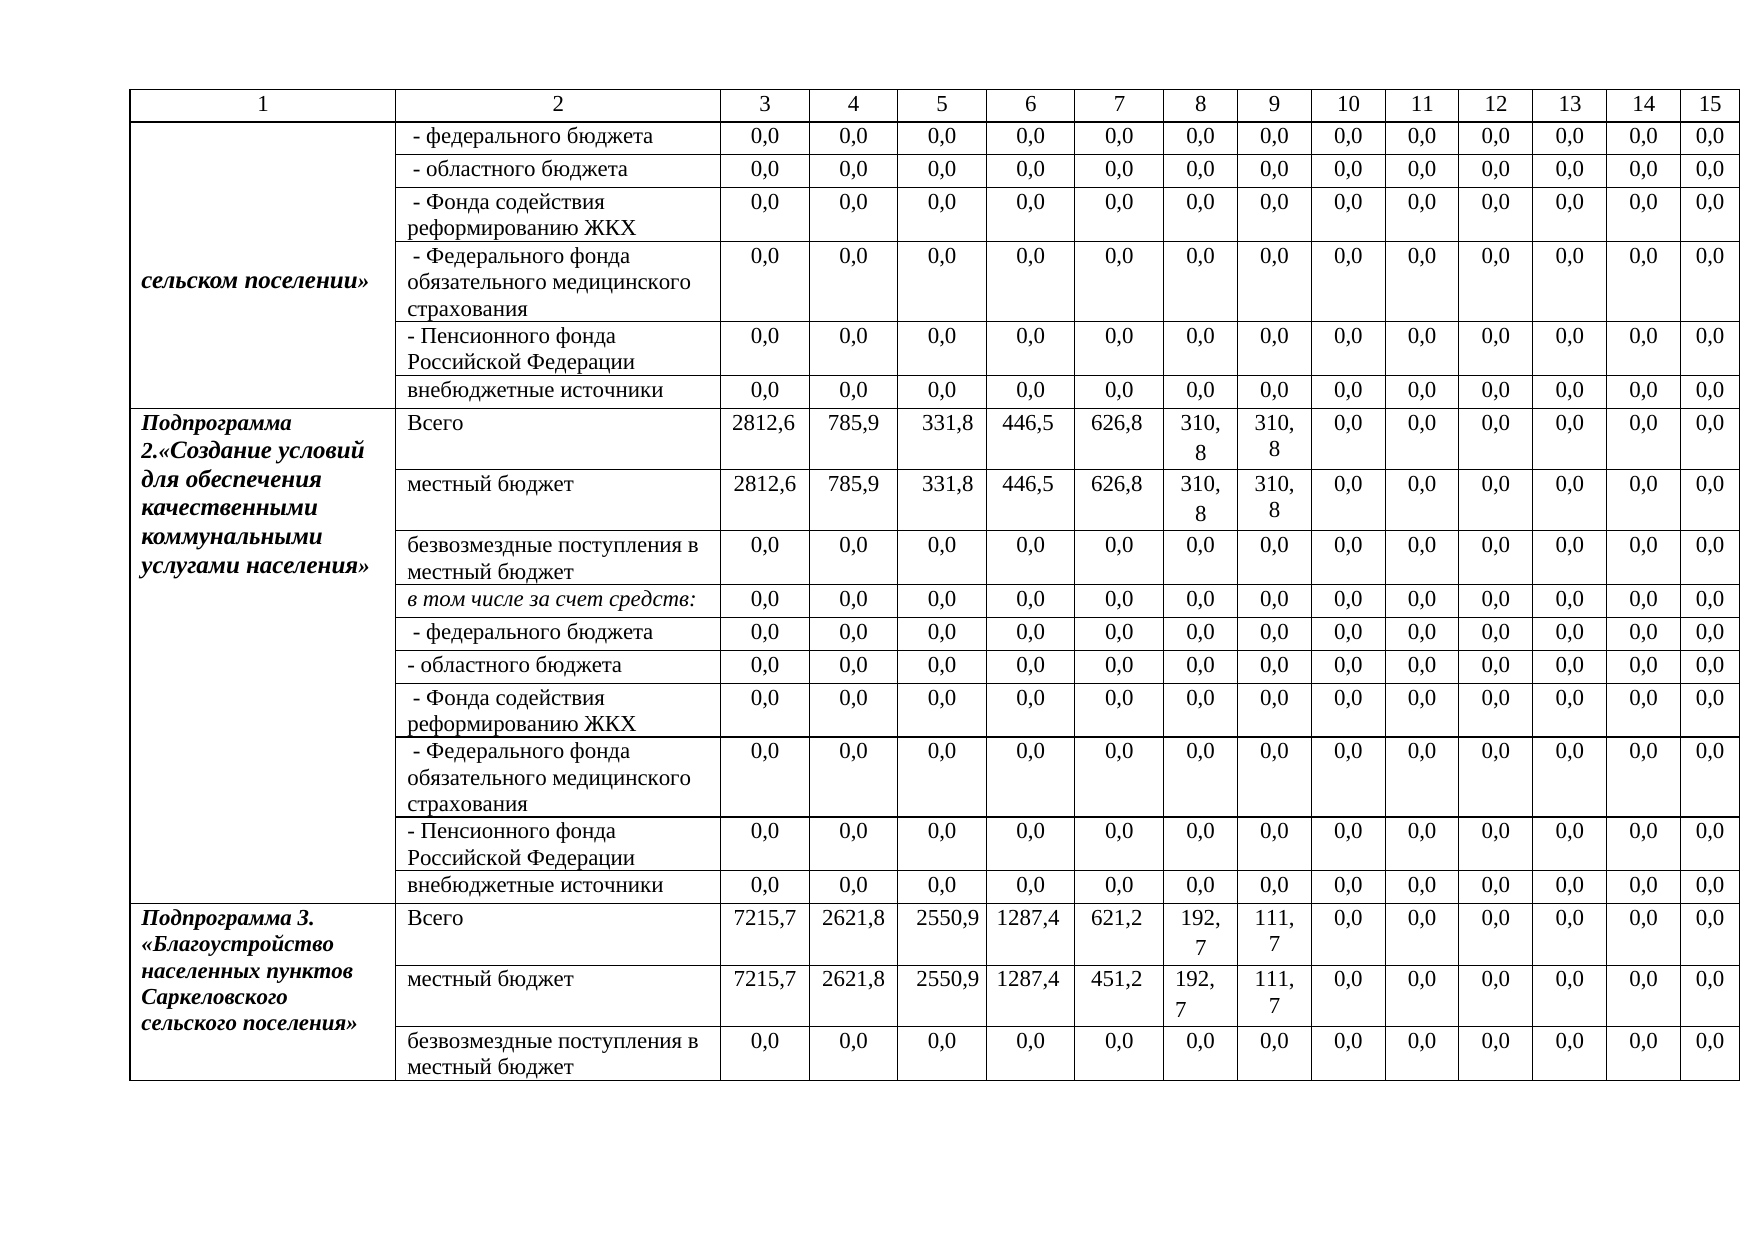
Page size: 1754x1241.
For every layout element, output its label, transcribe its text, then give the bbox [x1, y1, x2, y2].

table_cell 0,0 [1681, 470, 1739, 530]
table_header 13 [1533, 90, 1606, 121]
table_cell - областного бюджета [396, 651, 720, 683]
table_cell 0,0 [987, 531, 1074, 584]
table_cell 0,0 [1312, 966, 1385, 1026]
table_cell 0,0 [1607, 188, 1680, 241]
table_cell 0,0 [1681, 871, 1739, 903]
table_cell 0,0 [1075, 618, 1163, 650]
table_cell 0,0 [1312, 188, 1385, 241]
table_cell 0,0 [1607, 322, 1680, 375]
table_cell 0,0 [898, 618, 986, 650]
table_cell 2550,9 [898, 904, 986, 964]
table_cell 0,0 [810, 123, 897, 154]
table_cell 0,0 [1533, 618, 1606, 650]
table_cell 0,0 [1386, 242, 1458, 321]
table_cell 0,0 [987, 188, 1074, 241]
table_cell 0,0 [1238, 585, 1311, 617]
table_cell 0,0 [987, 376, 1074, 407]
table_cell 0,0 [1459, 904, 1532, 964]
table_cell 0,0 [1533, 818, 1606, 870]
table_cell 0,0 [1164, 738, 1237, 816]
table_cell 0,0 [1459, 531, 1532, 584]
table_cell 0,0 [1386, 1027, 1458, 1080]
table_cell 0,0 [1607, 531, 1680, 584]
table_cell 0,0 [1238, 531, 1311, 584]
table_cell 310,8 [1164, 470, 1237, 530]
table_cell 0,0 [1386, 871, 1458, 903]
table_cell 0,0 [1607, 155, 1680, 187]
table_cell 0,0 [1075, 684, 1163, 736]
table_cell 2550,9 [898, 966, 986, 1026]
table_cell 0,0 [721, 651, 809, 683]
table_cell 331,8 [898, 470, 986, 530]
table_cell - Пенсионного фонда Российской Федерации [396, 818, 720, 870]
table_cell внебюджетные источники [396, 376, 720, 407]
table_cell 0,0 [721, 322, 809, 375]
table_cell 0,0 [721, 684, 809, 736]
table_header 11 [1386, 90, 1458, 121]
table_cell 0,0 [1533, 1027, 1606, 1080]
table_cell 0,0 [1533, 531, 1606, 584]
table_cell 0,0 [810, 322, 897, 375]
table_cell 0,0 [1238, 818, 1311, 870]
table_cell 0,0 [1681, 618, 1739, 650]
table_cell 0,0 [810, 242, 897, 321]
table_cell 0,0 [721, 585, 809, 617]
table_cell 0,0 [1681, 409, 1739, 469]
table_cell 0,0 [1312, 651, 1385, 683]
table_cell 0,0 [1607, 818, 1680, 870]
table_cell безвозмездные поступления в местный бюджет [396, 1027, 720, 1080]
table_cell 0,0 [1312, 242, 1385, 321]
table_cell 0,0 [1607, 376, 1680, 407]
table_cell 0,0 [810, 871, 897, 903]
table_cell 0,0 [810, 585, 897, 617]
table_cell 0,0 [987, 123, 1074, 154]
table_cell 0,0 [810, 188, 897, 241]
table_cell 451,2 [1075, 966, 1163, 1026]
table_header 15 [1681, 90, 1739, 121]
table_cell 7215,7 [721, 966, 809, 1026]
table_cell 0,0 [1459, 818, 1532, 870]
table_cell 310,8 [1238, 409, 1311, 469]
table_cell 0,0 [1386, 531, 1458, 584]
table_cell 0,0 [1459, 409, 1532, 469]
table_cell 0,0 [898, 242, 986, 321]
table_cell 0,0 [721, 188, 809, 241]
table_cell 0,0 [810, 738, 897, 816]
table_cell 0,0 [898, 155, 986, 187]
table_cell 2621,8 [810, 904, 897, 964]
table_cell 0,0 [810, 684, 897, 736]
table_cell 0,0 [1681, 123, 1739, 154]
table_cell 331,8 [898, 409, 986, 469]
table_cell 0,0 [1075, 531, 1163, 584]
table_header 5 [898, 90, 986, 121]
table_cell 0,0 [1607, 618, 1680, 650]
table_cell - Федерального фонда обязательного медицинского страхования [396, 738, 720, 816]
table_cell 0,0 [1238, 651, 1311, 683]
table_cell 0,0 [987, 651, 1074, 683]
table_cell 0,0 [1607, 738, 1680, 816]
table_cell 0,0 [898, 322, 986, 375]
table_header 4 [810, 90, 897, 121]
table_cell 0,0 [1312, 531, 1385, 584]
table_cell 0,0 [1681, 188, 1739, 241]
table_cell 0,0 [1238, 155, 1311, 187]
table_cell 0,0 [898, 188, 986, 241]
table_header 12 [1459, 90, 1532, 121]
table_cell 0,0 [1164, 1027, 1237, 1080]
table_cell 0,0 [1607, 123, 1680, 154]
table_cell 2621,8 [810, 966, 897, 1026]
table_cell 0,0 [1312, 904, 1385, 964]
table_cell 0,0 [1312, 818, 1385, 870]
table_cell 626,8 [1075, 409, 1163, 469]
table_cell 785,9 [810, 470, 897, 530]
table_cell 0,0 [1607, 966, 1680, 1026]
table_cell 0,0 [810, 651, 897, 683]
table_cell 0,0 [1164, 585, 1237, 617]
table_cell 0,0 [1681, 651, 1739, 683]
table_cell 0,0 [1075, 188, 1163, 241]
table_cell 0,0 [1075, 376, 1163, 407]
table_cell 626,8 [1075, 470, 1163, 530]
table_cell 0,0 [1075, 738, 1163, 816]
table_header 6 [987, 90, 1074, 121]
table_cell 0,0 [810, 818, 897, 870]
table_cell 0,0 [1312, 376, 1385, 407]
table_cell 0,0 [1607, 651, 1680, 683]
table_cell 0,0 [987, 738, 1074, 816]
table_cell 310,8 [1238, 470, 1311, 530]
table_cell 0,0 [1459, 738, 1532, 816]
table_cell 785,9 [810, 409, 897, 469]
table_cell 0,0 [1386, 376, 1458, 407]
table_cell 0,0 [1681, 376, 1739, 407]
table_cell 1287,4 [987, 966, 1074, 1026]
table_cell 0,0 [1386, 738, 1458, 816]
table_cell 0,0 [898, 738, 986, 816]
table_cell 0,0 [1386, 188, 1458, 241]
table_cell 0,0 [1164, 684, 1237, 736]
table_cell 0,0 [1075, 242, 1163, 321]
table_cell 192,7 [1164, 904, 1237, 964]
table_cell 0,0 [1386, 818, 1458, 870]
table_cell 0,0 [721, 376, 809, 407]
table_cell 0,0 [1312, 409, 1385, 469]
table_cell 0,0 [1533, 188, 1606, 241]
table_cell в том числе за счет средств: [396, 585, 720, 617]
table_cell 0,0 [1164, 818, 1237, 870]
table_cell 0,0 [1533, 651, 1606, 683]
table_cell 0,0 [1238, 684, 1311, 736]
table_cell 0,0 [1075, 1027, 1163, 1080]
table_cell 0,0 [987, 818, 1074, 870]
table_cell 0,0 [1533, 585, 1606, 617]
table_header 2 [396, 90, 720, 121]
table_cell местный бюджет [396, 966, 720, 1026]
table_header 7 [1075, 90, 1163, 121]
table_cell 0,0 [1386, 155, 1458, 187]
table_cell 0,0 [1607, 585, 1680, 617]
table_cell 0,0 [1459, 322, 1532, 375]
table_cell 111,7 [1238, 904, 1311, 964]
table_cell 0,0 [1312, 155, 1385, 187]
table_cell 0,0 [1164, 242, 1237, 321]
table_cell 0,0 [1075, 871, 1163, 903]
table_cell 0,0 [1459, 376, 1532, 407]
table_header 10 [1312, 90, 1385, 121]
table_cell 0,0 [987, 585, 1074, 617]
table_cell 0,0 [1164, 322, 1237, 375]
table_cell 7215,7 [721, 904, 809, 964]
table_cell 0,0 [1312, 470, 1385, 530]
table_cell 0,0 [1681, 155, 1739, 187]
table_cell 0,0 [1533, 684, 1606, 736]
table_cell 0,0 [810, 155, 897, 187]
table_cell 0,0 [1164, 531, 1237, 584]
table_cell - Пенсионного фонда Российской Федерации [396, 322, 720, 375]
table_cell 0,0 [1681, 531, 1739, 584]
table_cell 0,0 [721, 618, 809, 650]
table_cell 192,7 [1164, 966, 1237, 1026]
table_cell 0,0 [1164, 651, 1237, 683]
table_cell 0,0 [1459, 155, 1532, 187]
table_cell 0,0 [1312, 871, 1385, 903]
table_cell 446,5 [987, 409, 1074, 469]
table_cell 0,0 [1533, 871, 1606, 903]
table_cell 0,0 [1164, 871, 1237, 903]
table_cell 0,0 [987, 155, 1074, 187]
table_cell 0,0 [1312, 322, 1385, 375]
table_header 8 [1164, 90, 1237, 121]
table_cell безвозмездные поступления в местный бюджет [396, 531, 720, 584]
table_cell 0,0 [1075, 585, 1163, 617]
table_cell 0,0 [1386, 409, 1458, 469]
table_cell - федерального бюджета [396, 618, 720, 650]
table_cell 0,0 [1533, 966, 1606, 1026]
table_cell 0,0 [1459, 966, 1532, 1026]
table_cell 0,0 [1075, 322, 1163, 375]
table_cell 0,0 [721, 123, 809, 154]
table_cell - Фонда содействия реформированию ЖКХ [396, 188, 720, 241]
table_cell 0,0 [810, 531, 897, 584]
table_cell 0,0 [898, 531, 986, 584]
table_cell 0,0 [1386, 322, 1458, 375]
table_cell 0,0 [1459, 1027, 1532, 1080]
table_cell 0,0 [987, 684, 1074, 736]
table_cell 0,0 [987, 242, 1074, 321]
table_cell 0,0 [1386, 585, 1458, 617]
table_cell 0,0 [1607, 409, 1680, 469]
table_cell 310,8 [1164, 409, 1237, 469]
table_cell 0,0 [1681, 242, 1739, 321]
table_cell - Фонда содействия реформированию ЖКХ [396, 684, 720, 736]
table_cell - Федерального фонда обязательного медицинского страхования [396, 242, 720, 321]
table_cell 0,0 [1312, 1027, 1385, 1080]
table_cell 0,0 [1386, 618, 1458, 650]
table_cell 0,0 [810, 618, 897, 650]
table_cell - областного бюджета [396, 155, 720, 187]
table_cell 0,0 [1459, 123, 1532, 154]
table_cell 0,0 [1075, 155, 1163, 187]
table_cell 0,0 [1238, 242, 1311, 321]
table_cell 0,0 [1681, 904, 1739, 964]
table_cell 0,0 [1533, 322, 1606, 375]
table_cell 446,5 [987, 470, 1074, 530]
table_cell Всего [396, 409, 720, 469]
table_header 14 [1607, 90, 1680, 121]
table_cell 0,0 [1533, 470, 1606, 530]
table_cell 0,0 [1533, 123, 1606, 154]
table_cell 0,0 [1164, 155, 1237, 187]
table_cell 0,0 [1459, 871, 1532, 903]
table_cell 621,2 [1075, 904, 1163, 964]
table_cell 0,0 [721, 871, 809, 903]
table_cell 0,0 [1386, 966, 1458, 1026]
table_cell 0,0 [1533, 242, 1606, 321]
table_cell 0,0 [721, 738, 809, 816]
table_cell 0,0 [721, 155, 809, 187]
table_cell 0,0 [1312, 618, 1385, 650]
table_cell 0,0 [1386, 904, 1458, 964]
table_cell 0,0 [1533, 904, 1606, 964]
table_cell 0,0 [898, 1027, 986, 1080]
table_cell 0,0 [1607, 871, 1680, 903]
table_cell 0,0 [1386, 684, 1458, 736]
table_cell 0,0 [1164, 123, 1237, 154]
table_cell 0,0 [1075, 818, 1163, 870]
table_cell 0,0 [1238, 322, 1311, 375]
table_cell 0,0 [721, 1027, 809, 1080]
table_cell 0,0 [898, 123, 986, 154]
table_cell - федерального бюджета [396, 123, 720, 154]
table_cell 2812,6 [721, 409, 809, 469]
table_cell 0,0 [1238, 738, 1311, 816]
table_cell 0,0 [1459, 585, 1532, 617]
table_cell 0,0 [898, 376, 986, 407]
table_cell 0,0 [1238, 188, 1311, 241]
table_cell 0,0 [987, 322, 1074, 375]
table_cell Подпрограмма 2.«Создание условий для обеспечения качественными коммунальными услугами населения» [131, 409, 395, 903]
table_cell 0,0 [898, 684, 986, 736]
table_cell 0,0 [1459, 651, 1532, 683]
table_cell 0,0 [721, 531, 809, 584]
table_cell 0,0 [1459, 188, 1532, 241]
table_cell 0,0 [1238, 123, 1311, 154]
table_cell 0,0 [898, 651, 986, 683]
table_cell 0,0 [1459, 684, 1532, 736]
table_cell 0,0 [898, 871, 986, 903]
table_cell 0,0 [1459, 618, 1532, 650]
table_cell 0,0 [1238, 376, 1311, 407]
table_cell 0,0 [1681, 966, 1739, 1026]
table_cell 0,0 [1681, 322, 1739, 375]
table_cell 0,0 [1681, 585, 1739, 617]
table_cell 0,0 [1607, 470, 1680, 530]
table_cell 1287,4 [987, 904, 1074, 964]
table_cell 0,0 [1312, 738, 1385, 816]
table_cell 0,0 [1386, 651, 1458, 683]
table_cell 0,0 [898, 818, 986, 870]
table_cell 0,0 [1459, 470, 1532, 530]
table_cell Подпрограмма 3. «Благоустройство населенных пунктов Саркеловского сельского поселения» [131, 904, 395, 1080]
table_cell 0,0 [1312, 123, 1385, 154]
table_cell 0,0 [1164, 188, 1237, 241]
table_cell 0,0 [1533, 376, 1606, 407]
table_cell 0,0 [987, 871, 1074, 903]
table_cell 0,0 [1533, 409, 1606, 469]
table_cell Всего [396, 904, 720, 964]
table_cell 0,0 [1459, 242, 1532, 321]
table_cell 0,0 [1238, 1027, 1311, 1080]
table_cell 0,0 [1681, 1027, 1739, 1080]
table_cell 111,7 [1238, 966, 1311, 1026]
table_cell местный бюджет [396, 470, 720, 530]
table_cell 0,0 [1607, 242, 1680, 321]
table_cell 0,0 [1607, 1027, 1680, 1080]
table_cell 0,0 [1386, 123, 1458, 154]
table_cell 0,0 [1164, 618, 1237, 650]
table_cell 0,0 [987, 1027, 1074, 1080]
table_cell 0,0 [1238, 871, 1311, 903]
table_cell внебюджетные источники [396, 871, 720, 903]
table_cell 0,0 [1681, 738, 1739, 816]
table_cell 2812,6 [721, 470, 809, 530]
table_cell 0,0 [721, 818, 809, 870]
table_cell 0,0 [1075, 123, 1163, 154]
table_cell 0,0 [1386, 470, 1458, 530]
table_cell 0,0 [1681, 684, 1739, 736]
table_cell 0,0 [1164, 376, 1237, 407]
table_cell 0,0 [1607, 904, 1680, 964]
table_header 9 [1238, 90, 1311, 121]
table_cell 0,0 [1533, 738, 1606, 816]
table_cell 0,0 [810, 1027, 897, 1080]
table_cell 0,0 [1238, 618, 1311, 650]
table_cell 0,0 [1312, 585, 1385, 617]
table_cell 0,0 [898, 585, 986, 617]
table_cell 0,0 [987, 618, 1074, 650]
table_header 1 [131, 90, 395, 121]
table_cell 0,0 [1075, 651, 1163, 683]
table_cell 0,0 [1607, 684, 1680, 736]
table_cell 0,0 [1533, 155, 1606, 187]
table_cell 0,0 [1681, 818, 1739, 870]
table_cell 0,0 [810, 376, 897, 407]
table_cell 0,0 [1312, 684, 1385, 736]
table_header 3 [721, 90, 809, 121]
table_cell 0,0 [721, 242, 809, 321]
